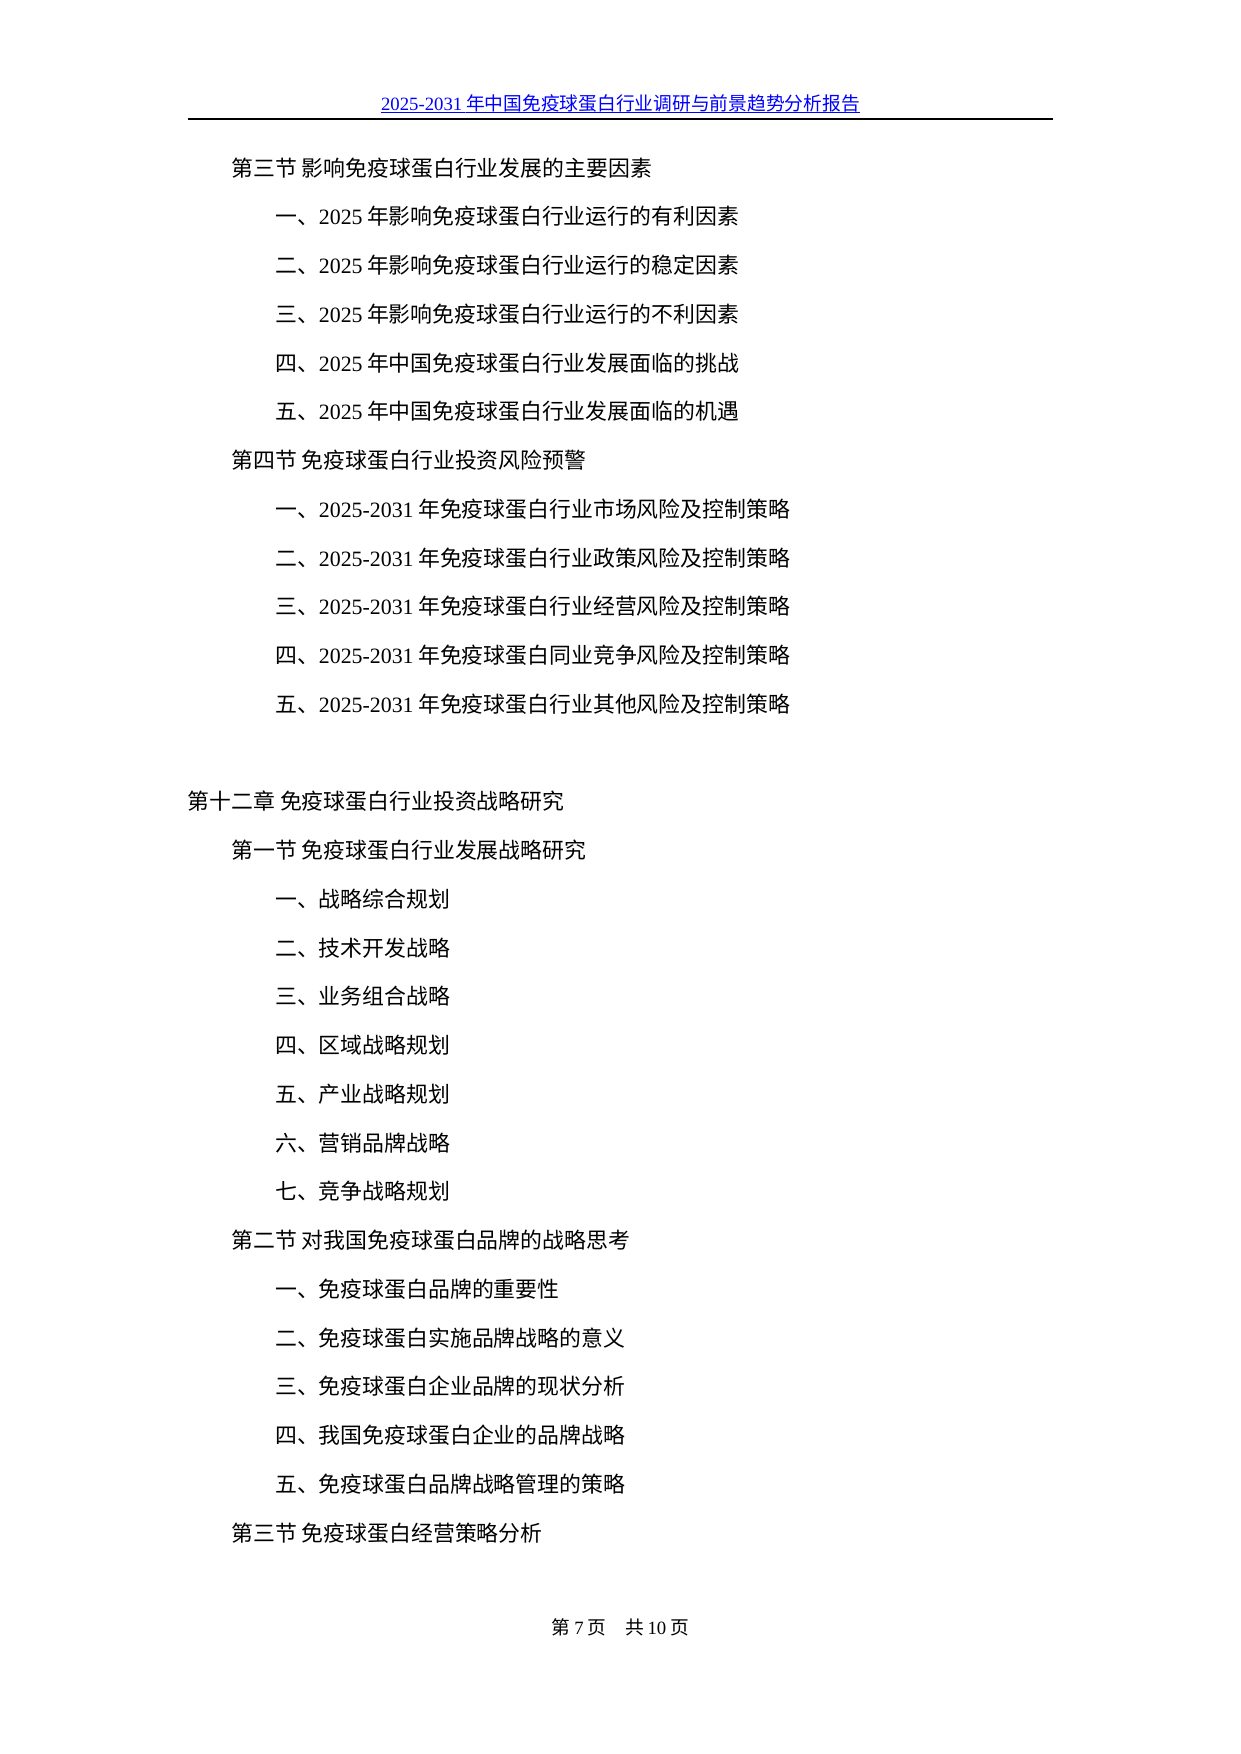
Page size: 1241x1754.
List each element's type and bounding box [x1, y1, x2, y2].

text [187, 150, 1053, 1548]
